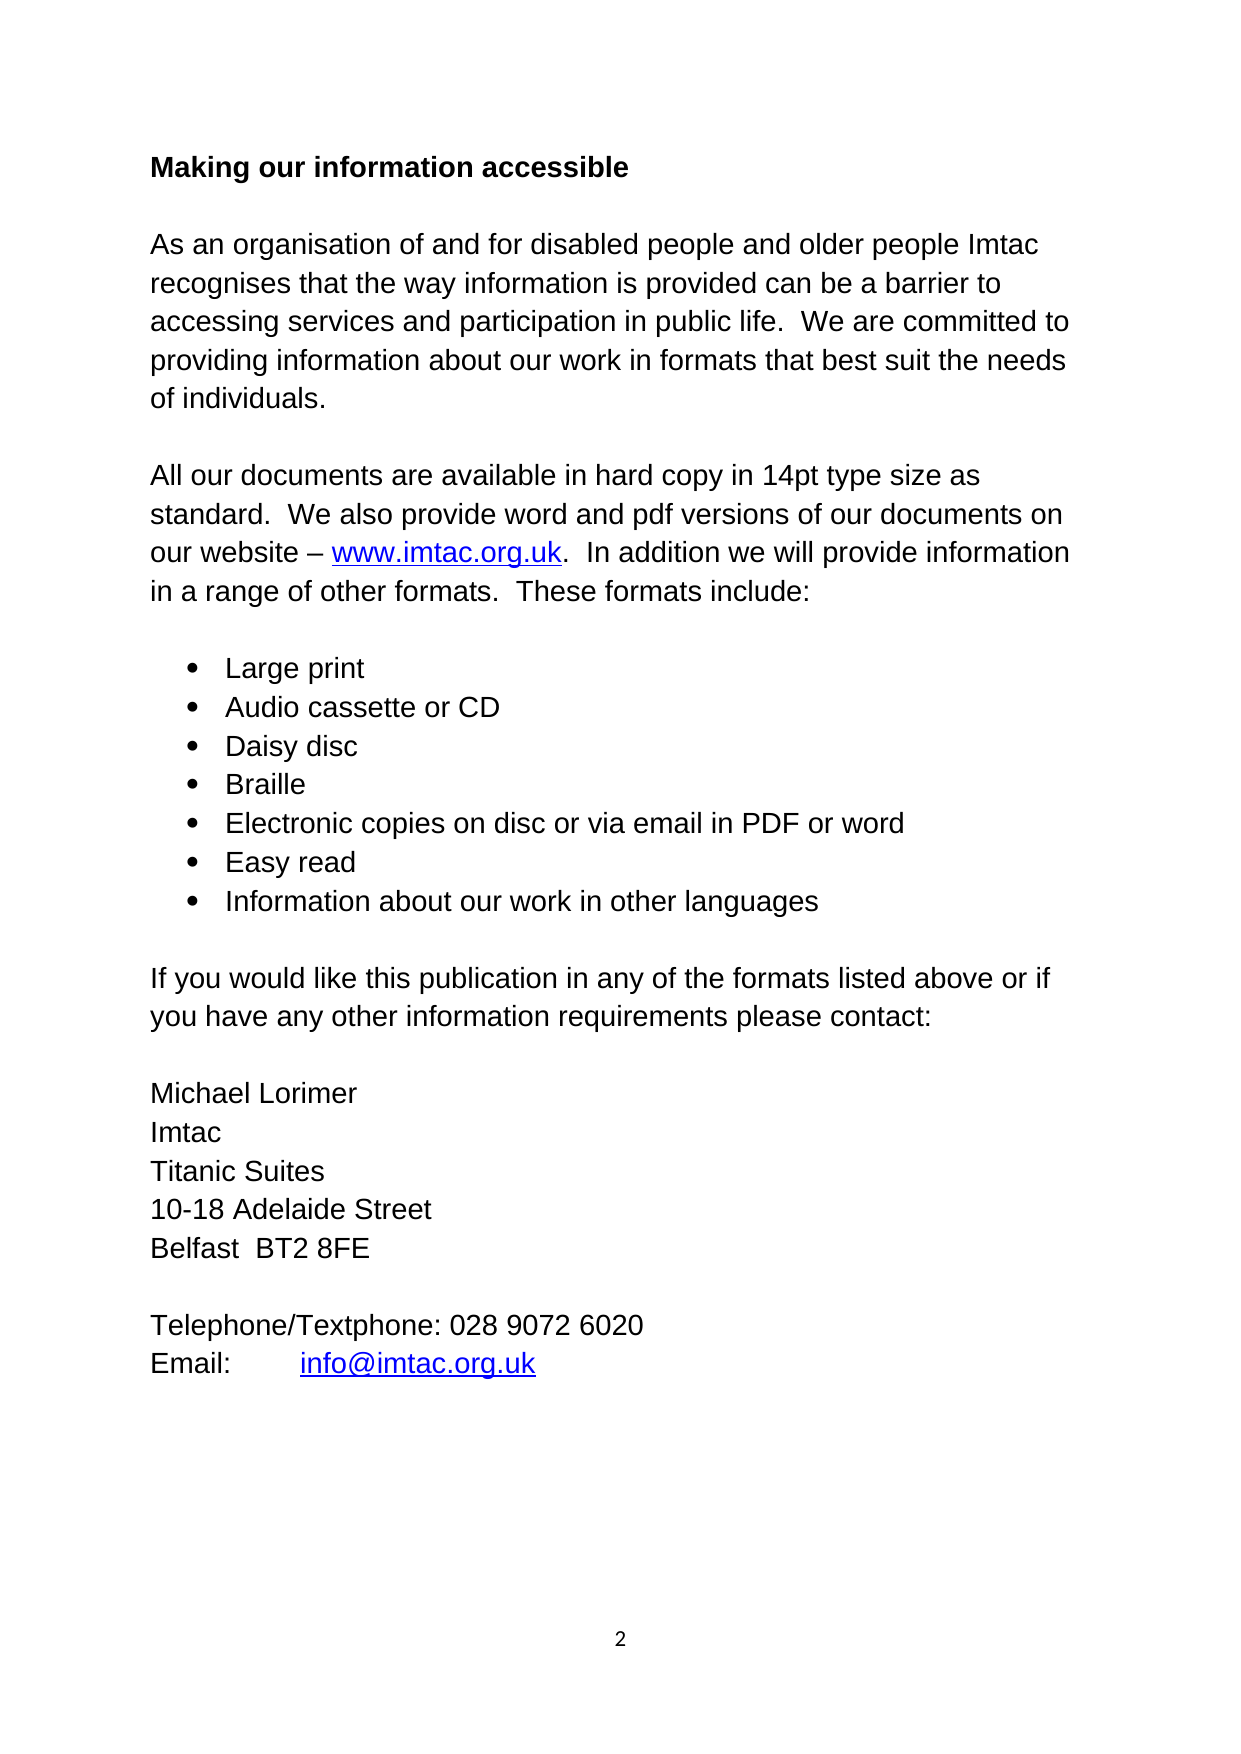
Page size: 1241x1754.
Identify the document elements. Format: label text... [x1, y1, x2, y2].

text Titanic Suites [150, 1153, 1090, 1187]
text Imtac [150, 1115, 1090, 1148]
list Information about our work in other languages [187, 883, 1090, 917]
list Electronic copies on disc or via email in PDF or word [187, 806, 1090, 840]
list Audio cassette or CD [187, 690, 1090, 723]
text Email: info@imtac.org.uk [150, 1346, 1090, 1380]
text Making our information accessible [150, 150, 1090, 183]
text 10-18 Adelaide Street [150, 1192, 1090, 1226]
list Large print [187, 651, 1090, 685]
text If you would like this publication in any of the formats listed above or if you have any other information requirements please contact: [150, 961, 1090, 1033]
text Telephone/Textphone: 028 9072 6020 [150, 1308, 1090, 1341]
text All our documents are available in hard copy in 14pt type size as standard. We also provide word and pdf versions of our documents on our website – www.imtac.org.uk. In addition we will provide information in a range of other formats. These formats include: [150, 458, 1090, 607]
text As an organisation of and for disabled people and older people Imtac recognises that the way information is provided can be a barrier to accessing services and participation in public life. We are committed to providing information about our work in formats that best suit the needs of individuals. [150, 227, 1090, 415]
text Michael Lorimer [150, 1076, 1090, 1110]
text Belfast BT2 8FE [150, 1231, 1090, 1264]
list Easy read [187, 845, 1090, 878]
list Daisy disc [187, 728, 1090, 762]
list Braille [187, 767, 1090, 801]
